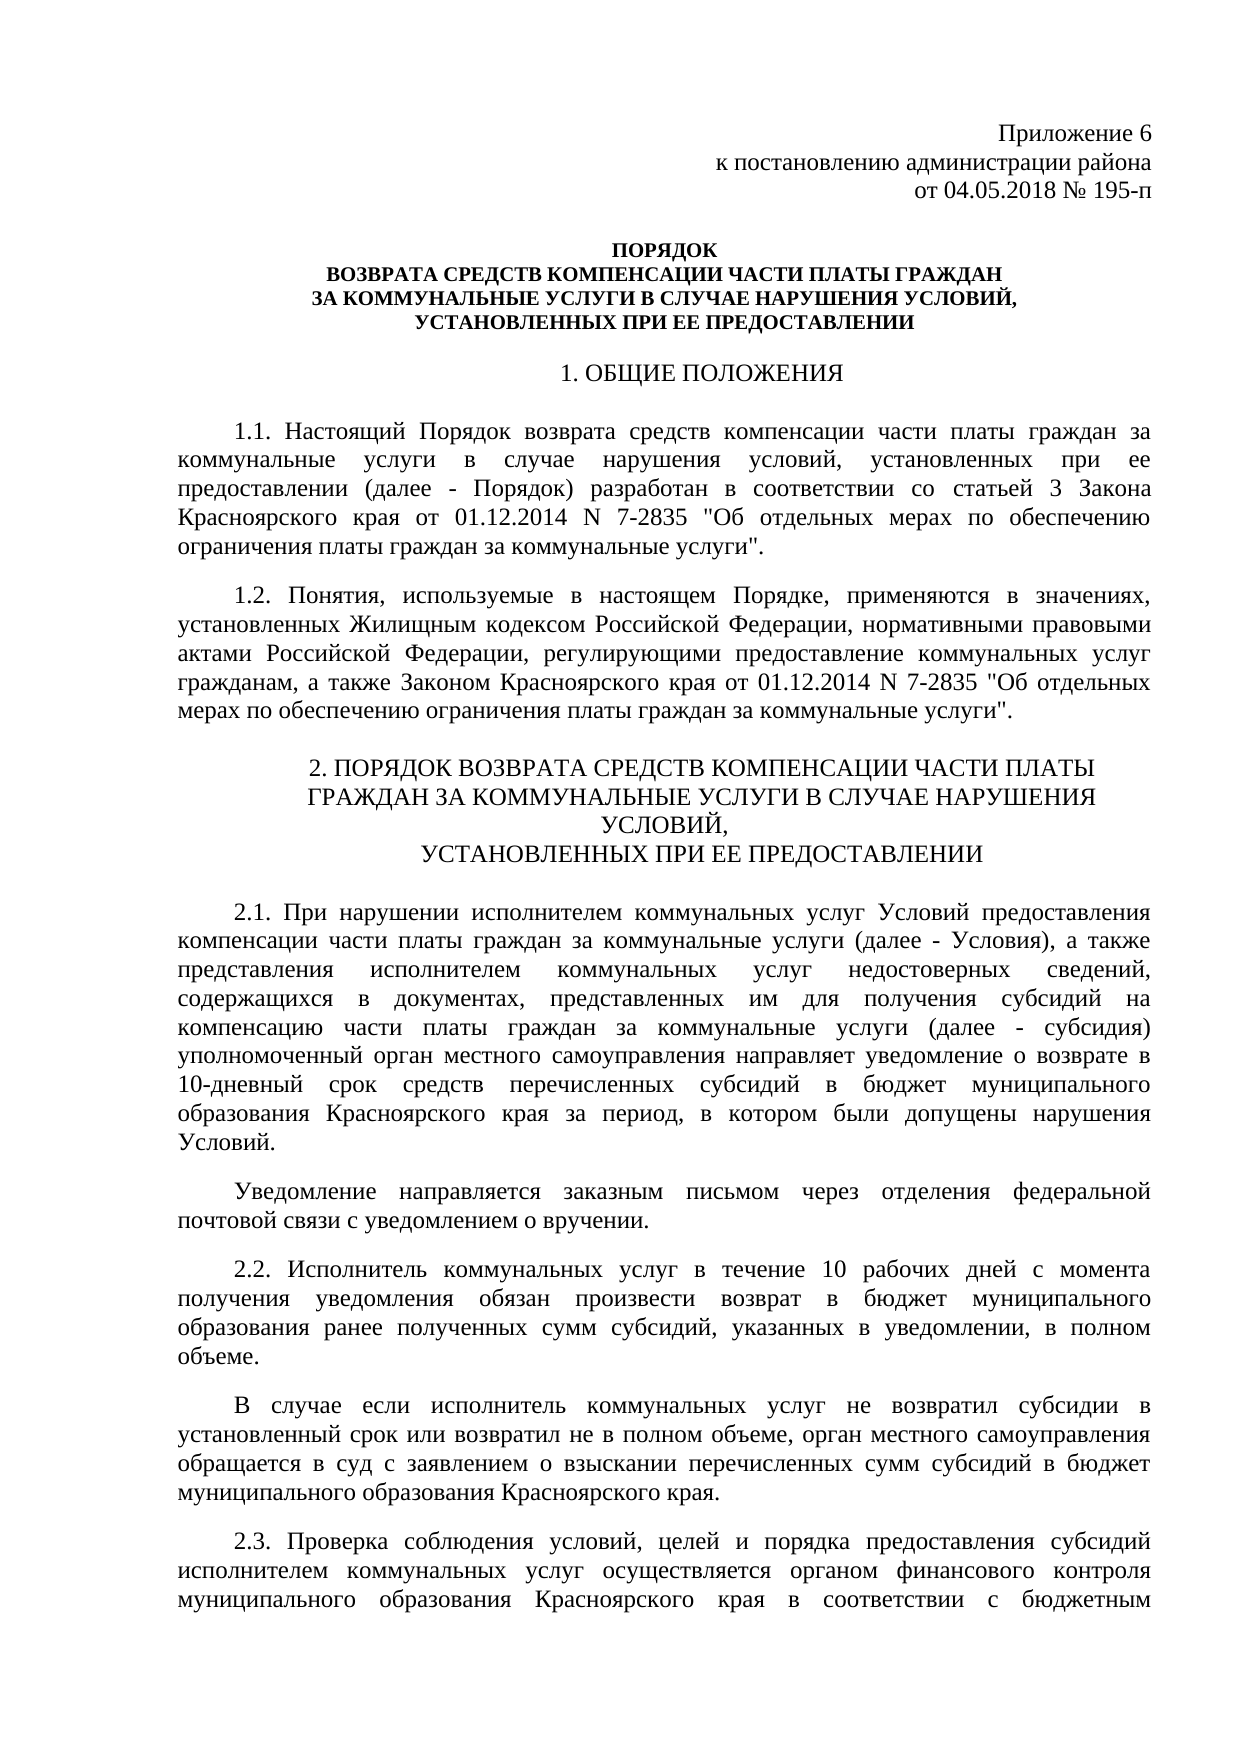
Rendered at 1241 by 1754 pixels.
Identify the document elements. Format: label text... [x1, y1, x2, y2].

text Приложение 6 [177, 118, 1152, 147]
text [177, 1526, 1152, 1612]
text УСТАНОВЛЕННЫХ ПРИ ЕЕ ПРЕДОСТАВЛЕНИИ [177, 839, 1152, 868]
text 2. ПОРЯДОК ВОЗВРАТА СРЕДСТВ КОМПЕНСАЦИИ ЧАСТИ ПЛАТЫ [177, 753, 1152, 782]
title ПОРЯДОК [177, 238, 1152, 262]
text от 04.05.2018 № 195-п [177, 176, 1152, 204]
title ВОЗВРАТА СРЕДСТВ КОМПЕНСАЦИИ ЧАСТИ ПЛАТЫ ГРАЖДАН [177, 262, 1152, 286]
text 2.1. При нарушении исполнителем коммунальных услуг Условий предоставления компенсации части платы граждан за коммунальные услуги (далее - Условия), а также представления исполнителем коммунальных услуг недостоверных сведений, содержащихся в документах, представленных им для получения субсидий на компенсацию части платы граждан за коммунальные услуги (далее - субсидия) уполномоченный орган местного самоуправления направляет уведомление о возврате в 10-дневный срок средств перечисленных субсидий в бюджет муниципального образования Красноярского края за период, в котором были допущены нарушения Условий. [177, 897, 1152, 1155]
text ГРАЖДАН ЗА КОММУНАЛЬНЫЕ УСЛУГИ В СЛУЧАЕ НАРУШЕНИЯ УСЛОВИЙ, [177, 782, 1152, 839]
text В случае если исполнитель коммунальных услуг не возвратил субсидии в установленный срок или возвратил не в полном объеме, орган местного самоуправления обращается в суд с заявлением о взыскании перечисленных сумм субсидий в бюджет муниципального образования Красноярского края. [177, 1390, 1152, 1505]
text Уведомление направляется заказным письмом через отделения федеральной почтовой связи с уведомлением о вручении. [177, 1176, 1152, 1234]
title УСТАНОВЛЕННЫХ ПРИ ЕЕ ПРЕДОСТАВЛЕНИИ [177, 310, 1152, 334]
text 1. ОБЩИЕ ПОЛОЖЕНИЯ [177, 358, 1152, 387]
text 1.1. Настоящий Порядок возврата средств компенсации части платы граждан за коммунальные услуги в случае нарушения условий, установленных при ее предоставлении (далее - Порядок) разработан в соответствии со статьей 3 Закона Красноярского края от 01.12.2014 N 7-2835 "Об отдельных мерах по обеспечению ограничения платы граждан за коммунальные услуги". [177, 416, 1152, 559]
title ЗА КОММУНАЛЬНЫЕ УСЛУГИ В СЛУЧАЕ НАРУШЕНИЯ УСЛОВИЙ, [177, 286, 1152, 310]
text 1.2. Понятия, используемые в настоящем Порядке, применяются в значениях, установленных Жилищным кодексом Российской Федерации, нормативными правовыми актами Российской Федерации, регулирующими предоставление коммунальных услуг гражданам, а также Законом Красноярского края от 01.12.2014 N 7-2835 "Об отдельных мерах по обеспечению ограничения платы граждан за коммунальные услуги". [177, 580, 1152, 724]
text к постановлению администрации района [177, 147, 1152, 176]
text 2.2. Исполнитель коммунальных услуг в течение 10 рабочих дней с момента получения уведомления обязан произвести возврат в бюджет муниципального образования ранее полученных сумм субсидий, указанных в уведомлении, в полном объеме. [177, 1254, 1152, 1369]
